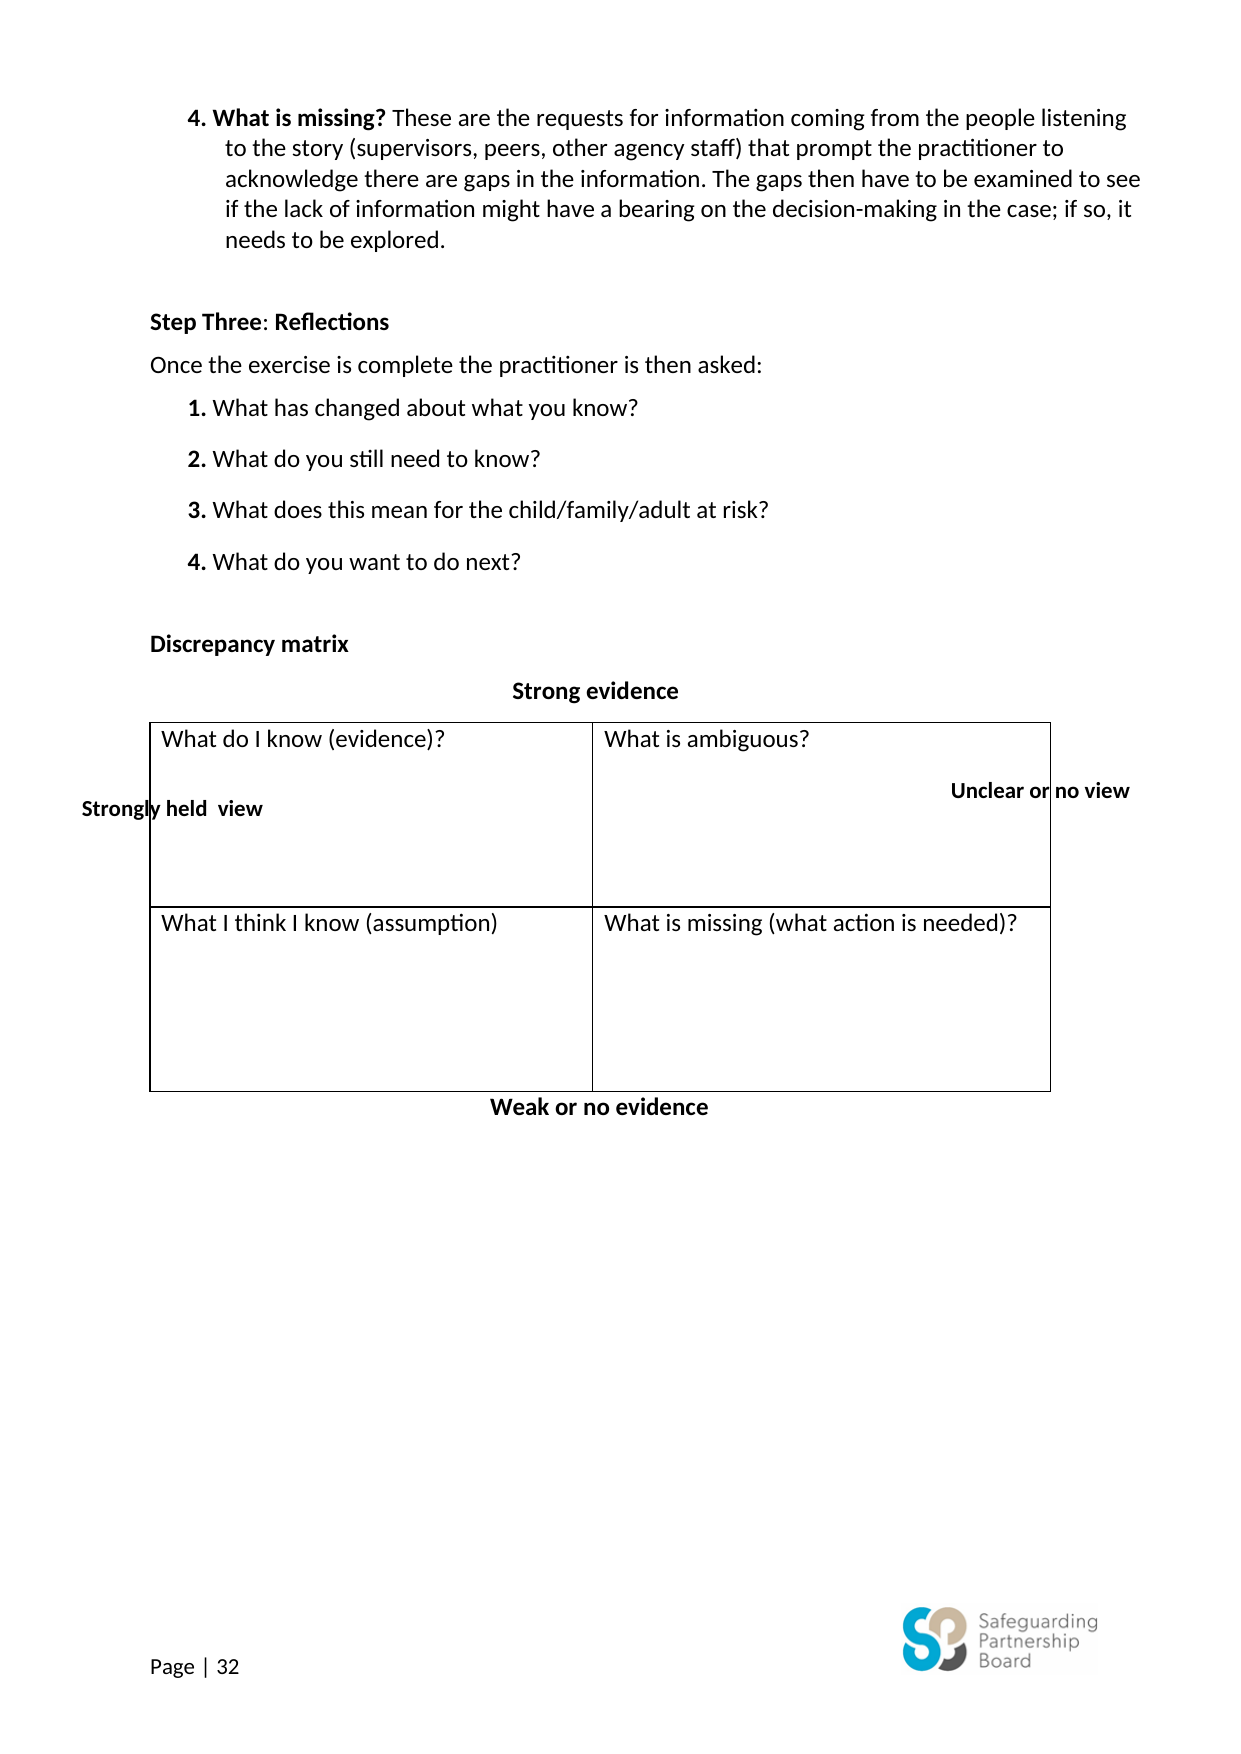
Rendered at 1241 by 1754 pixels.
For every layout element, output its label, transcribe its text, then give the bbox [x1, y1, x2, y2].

text Step Three: Reflections [150, 306, 1152, 336]
text 1. What has changed about what you know? [187, 392, 1152, 422]
text 3. What does this mean for the child/family/adult at risk? [187, 494, 1152, 525]
table_header What is ambiguous? [593, 723, 1050, 906]
text Weak or no evidence [150, 1092, 1152, 1122]
table_cell What I think I know (assumption) [151, 908, 592, 1091]
table_header What do I know (evidence)? [151, 723, 592, 906]
text Once the exercise is complete the practitioner is then asked: [150, 349, 1152, 379]
picture [901, 1603, 1099, 1675]
text Strong evidence [150, 675, 1152, 706]
text 2. What do you still need to know? [187, 443, 1152, 474]
text 4. What is missing? These are the requests for information coming from the people listening to the story (supervisors, peers, other agency staff) that prompt the practitioner to acknowledge there are gaps in the information. The gaps then have to be examined to see if the lack of information might have a bearing on the decision-making in the case; if so, it needs to be explored. [187, 102, 1152, 254]
table_cell What is missing (what action is needed)? [593, 908, 1050, 1091]
text Discrepancy matrix [150, 628, 1152, 658]
text 4. What do you want to do next? [187, 546, 1152, 576]
